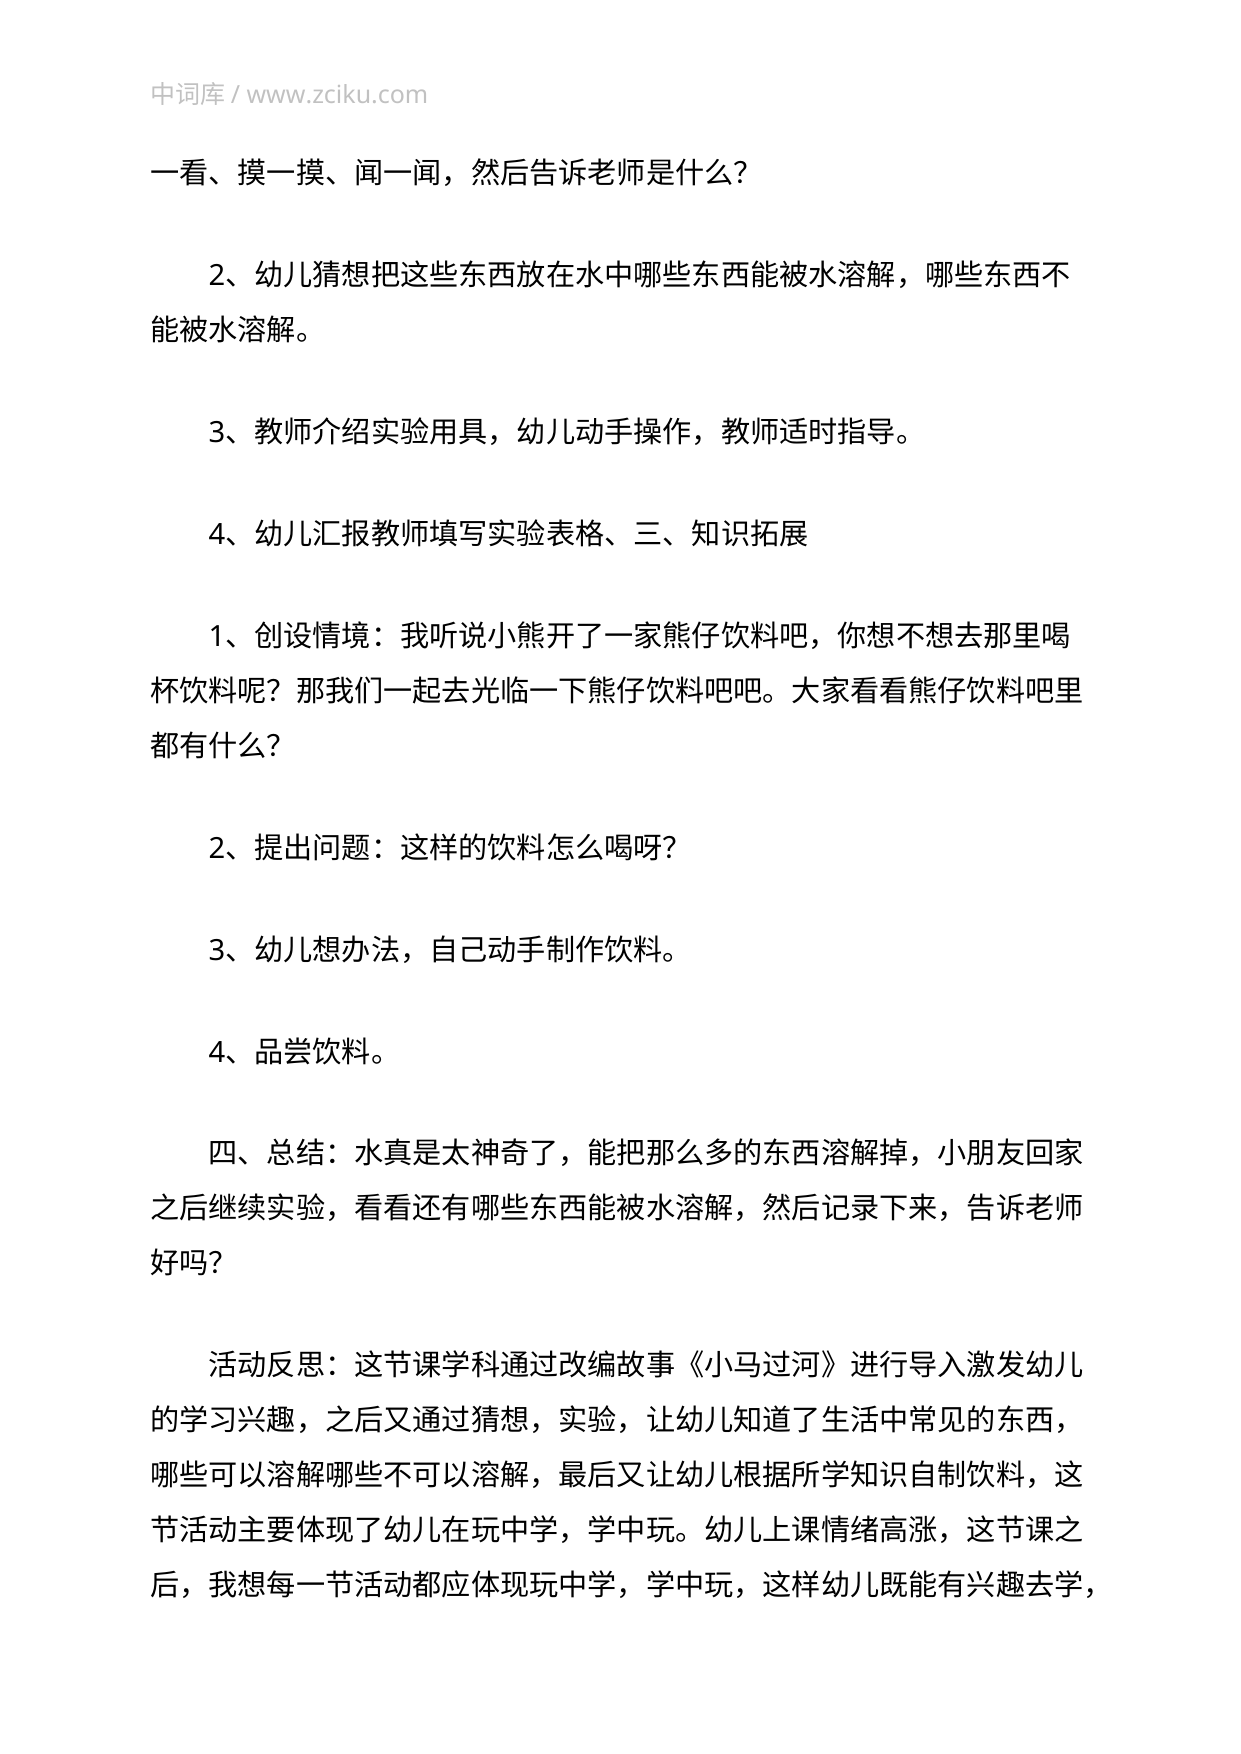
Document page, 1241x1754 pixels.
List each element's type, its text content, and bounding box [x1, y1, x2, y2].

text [150, 1342, 1090, 1603]
text 2、幼儿猜想把这些东西放在水中哪些东西能被水溶解，哪些东西不能被水溶解。 [150, 252, 1090, 349]
text 2、提出问题：这样的饮料怎么喝呀？ [150, 824, 1090, 867]
text 1、创设情境：我听说小熊开了一家熊仔饮料吧，你想不想去那里喝杯饮料呢？那我们一起去光临一下熊仔饮料吧吧。大家看看熊仔饮料吧里都有什么？ [150, 612, 1090, 765]
text 四、总结：水真是太神奇了，能把那么多的东西溶解掉，小朋友回家之后继续实验，看看还有哪些东西能被水溶解，然后记录下来，告诉老师好吗？ [150, 1130, 1090, 1282]
text 3、幼儿想办法，自己动手制作饮料。 [150, 926, 1090, 968]
text 4、品尝饮料。 [150, 1028, 1090, 1071]
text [150, 150, 1090, 192]
text 3、教师介绍实验用具，幼儿动手操作，教师适时指导。 [150, 408, 1090, 451]
text 4、幼儿汇报教师填写实验表格、三、知识拓展 [150, 511, 1090, 553]
